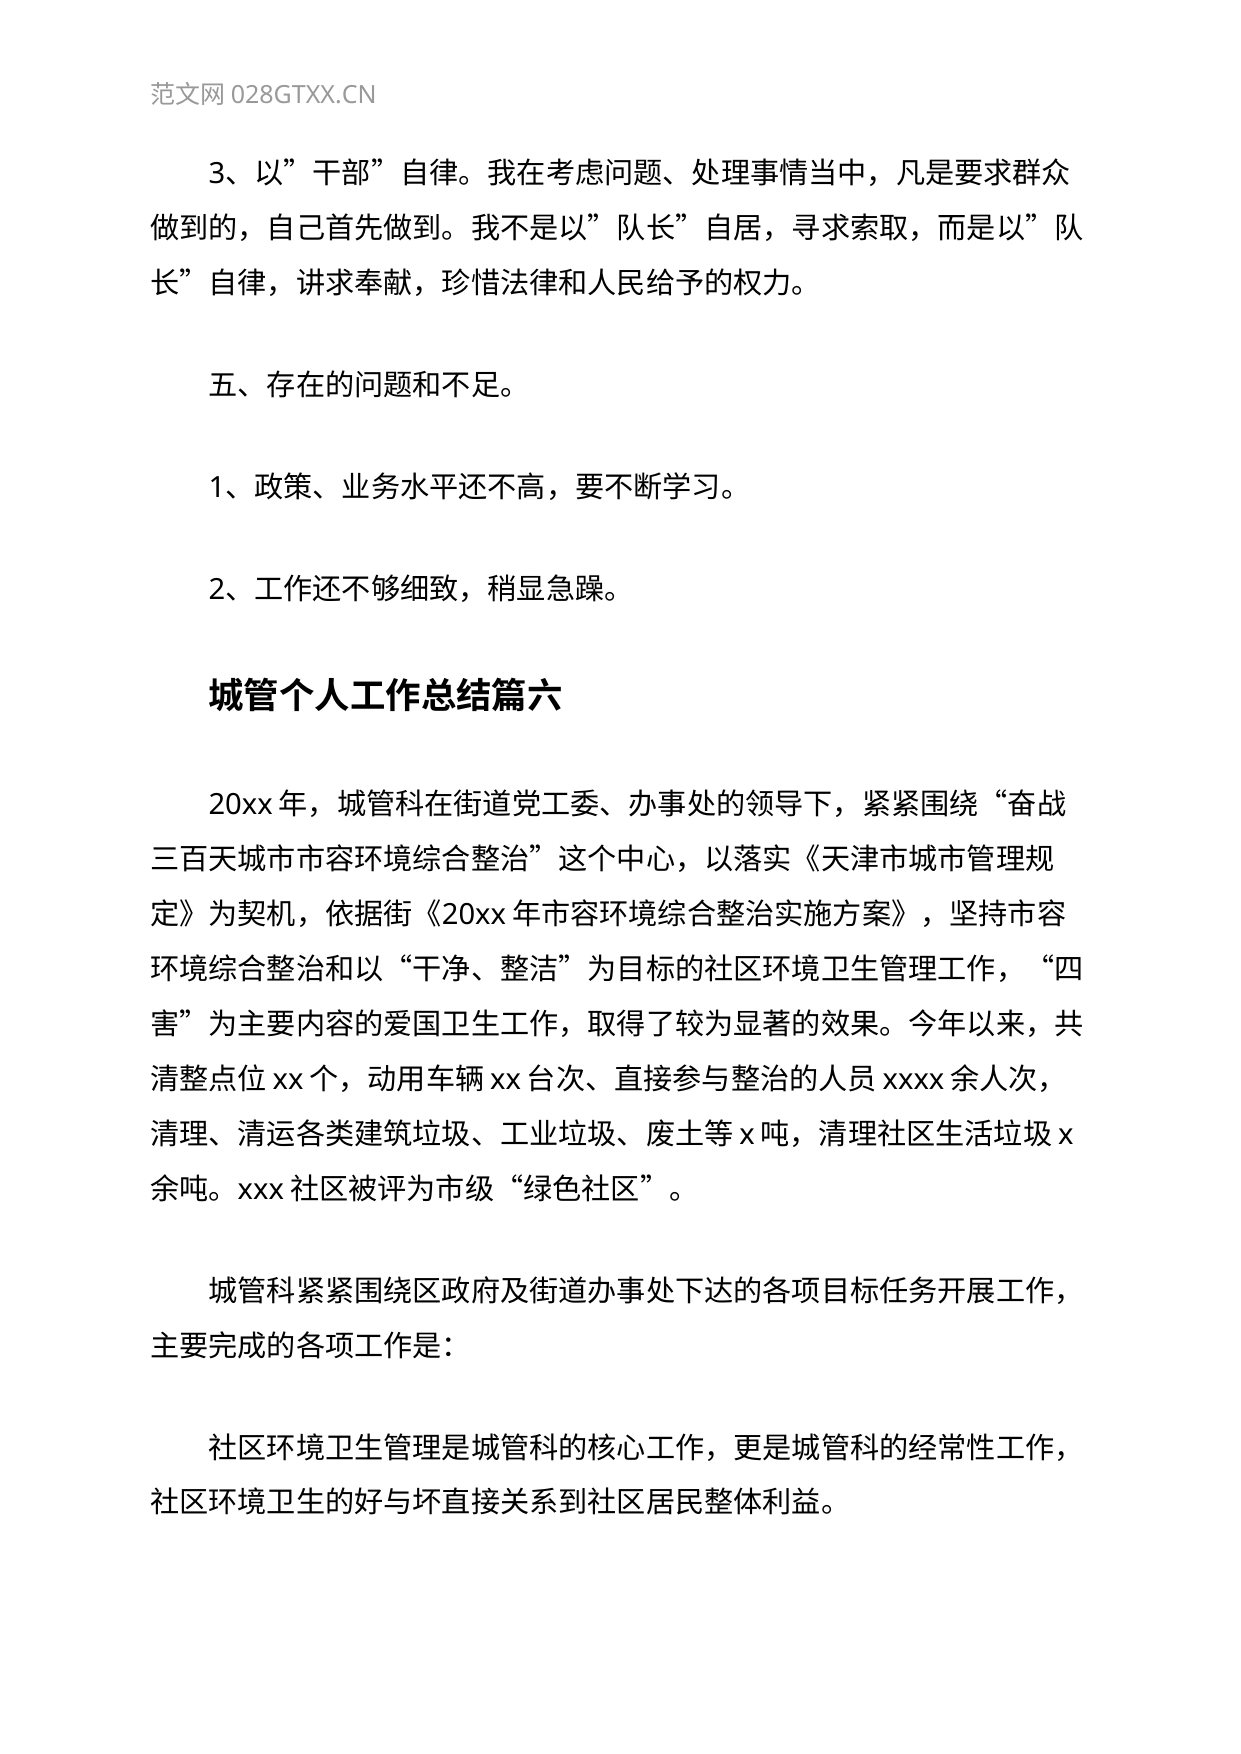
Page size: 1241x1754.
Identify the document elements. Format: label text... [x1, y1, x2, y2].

text 五、存在的问题和不足。 [150, 362, 1090, 404]
text 社区环境卫生管理是城管科的核心工作，更是城管科的经常性工作，社区环境卫生的好与坏直接关系到社区居民整体利益。 [150, 1424, 1090, 1521]
text 1、政策、业务水平还不高，要不断学习。 [150, 463, 1090, 506]
text 城管个人工作总结篇六 [150, 667, 1090, 719]
text 城管科紧紧围绕区政府及街道办事处下达的各项目标任务开展工作，主要完成的各项工作是： [150, 1267, 1090, 1365]
text 3、以”干部”自律。我在考虑问题、处理事情当中，凡是要求群众做到的，自己首先做到。我不是以”队长”自居，寻求索取，而是以”队长”自律，讲求奉献，珍惜法律和人民给予的权力。 [150, 150, 1090, 302]
text 20xx年，城管科在街道党工委、办事处的领导下，紧紧围绕“奋战三百天城市市容环境综合整治”这个中心，以落实《天津市城市管理规定》为契机，依据街《20xx年市容环境综合整治实施方案》，坚持市容环境综合整治和以“干净、整洁”为目标的社区环境卫生管理工作，“四害”为主要内容的爱国卫生工作，取得了较为显著的效果。今年以来，共清整点位xx个，动用车辆xx台次、直接参与整治的人员xxxx余人次，清理、清运各类建筑垃圾、工业垃圾、废土等x吨，清理社区生活垃圾x余吨。xxx社区被评为市级“绿色社区”。 [150, 781, 1090, 1208]
text 2、工作还不够细致，稍显急躁。 [150, 565, 1090, 608]
